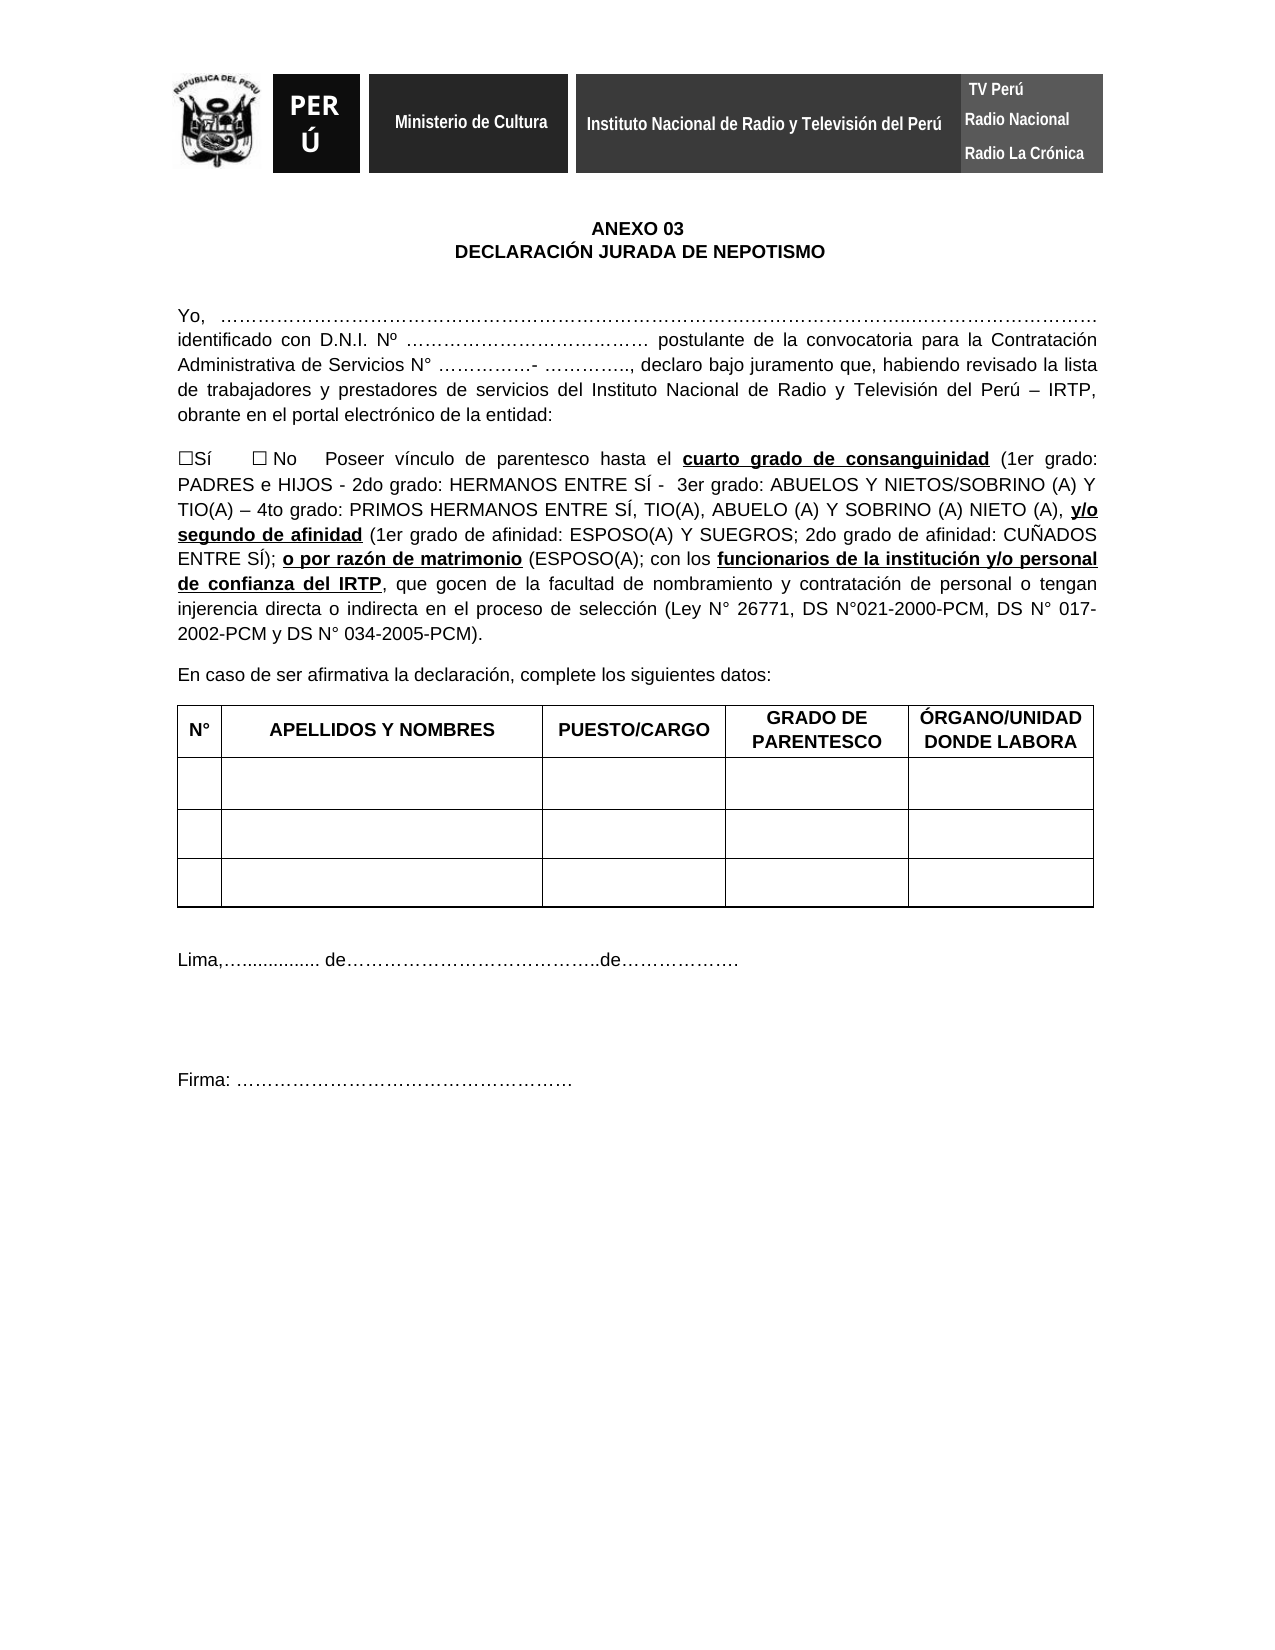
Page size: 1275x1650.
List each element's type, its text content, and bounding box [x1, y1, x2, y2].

text Sí No Poseer vínculo de parentesco hasta el cuarto grado de consanguinidad (1er grado: PADRES e HIJOS - 2do grado: HERMANOS ENTRE SÍ - 3er grado: ABUELOS Y NIETOS/SOBRINO (A) Y TIO(A) – 4to grado: PRIMOS HERMANOS ENTRE SÍ, TIO(A), ABUELO (A) Y SOBRINO (A) NIETO (A), y/o segundo de afinidad (1er grado de afinidad: ESPOSO(A) Y SUEGROS; 2do grado de afinidad: CUÑADOS ENTRE SÍ); o por razón de matrimonio (ESPOSO(A); con los funcionarios de la institución y/o personal de confianza del IRTP, que gocen de la facultad de nombramiento y contratación de personal o tengan injerencia directa o indirecta en el proceso de selección (Ley N° 26771, DS N°021-2000-PCM, DS N° 017-2002-PCM y DS N° 034-2005-PCM). [177, 445, 1098, 644]
table_cell [222, 758, 542, 808]
table_cell [909, 859, 1093, 906]
table_header APELLIDOS Y NOMBRES [222, 706, 542, 757]
picture [172, 73, 262, 169]
table_cell [543, 810, 725, 857]
text ANEXO 03 [177, 218, 1098, 239]
table_header GRADO DE PARENTESCO [726, 706, 908, 757]
text Firma: ……………………………………………… [177, 1069, 1098, 1090]
table_header PUESTO/CARGO [543, 706, 725, 757]
text En caso de ser afirmativa la declaración, complete los siguientes datos: [177, 664, 1098, 686]
table_cell [178, 810, 221, 857]
table_cell [178, 859, 221, 906]
table_cell [222, 859, 542, 906]
table_cell [909, 758, 1093, 808]
text Lima,…............... de…………………………………..de………………. [177, 949, 1098, 971]
table_cell [726, 758, 908, 808]
table_cell [543, 758, 725, 808]
table_header N° [178, 706, 221, 757]
text Yo, ………………………………………………………………………….……………………..………………………… identificado con D.N.I. Nº ………………………………… postulante de la convocatoria para la Contratación Administrativa de Servicios N° ……………- ………….., declaro bajo juramento que, habiendo revisado la lista de trabajadores y prestadores de servicios del Instituto Nacional de Radio y Televisión del Perú – IRTP, obrante en el portal electrónico de la entidad: [177, 304, 1098, 425]
text DECLARACIÓN JURADA DE NEPOTISMO [177, 241, 1098, 263]
table_header ÓRGANO/UNIDAD DONDE LABORA [909, 706, 1093, 757]
table_cell [726, 859, 908, 906]
table_cell [222, 810, 542, 857]
table_cell [909, 810, 1093, 857]
table_cell [543, 859, 725, 906]
table_cell [178, 758, 221, 808]
table_cell [726, 810, 908, 857]
